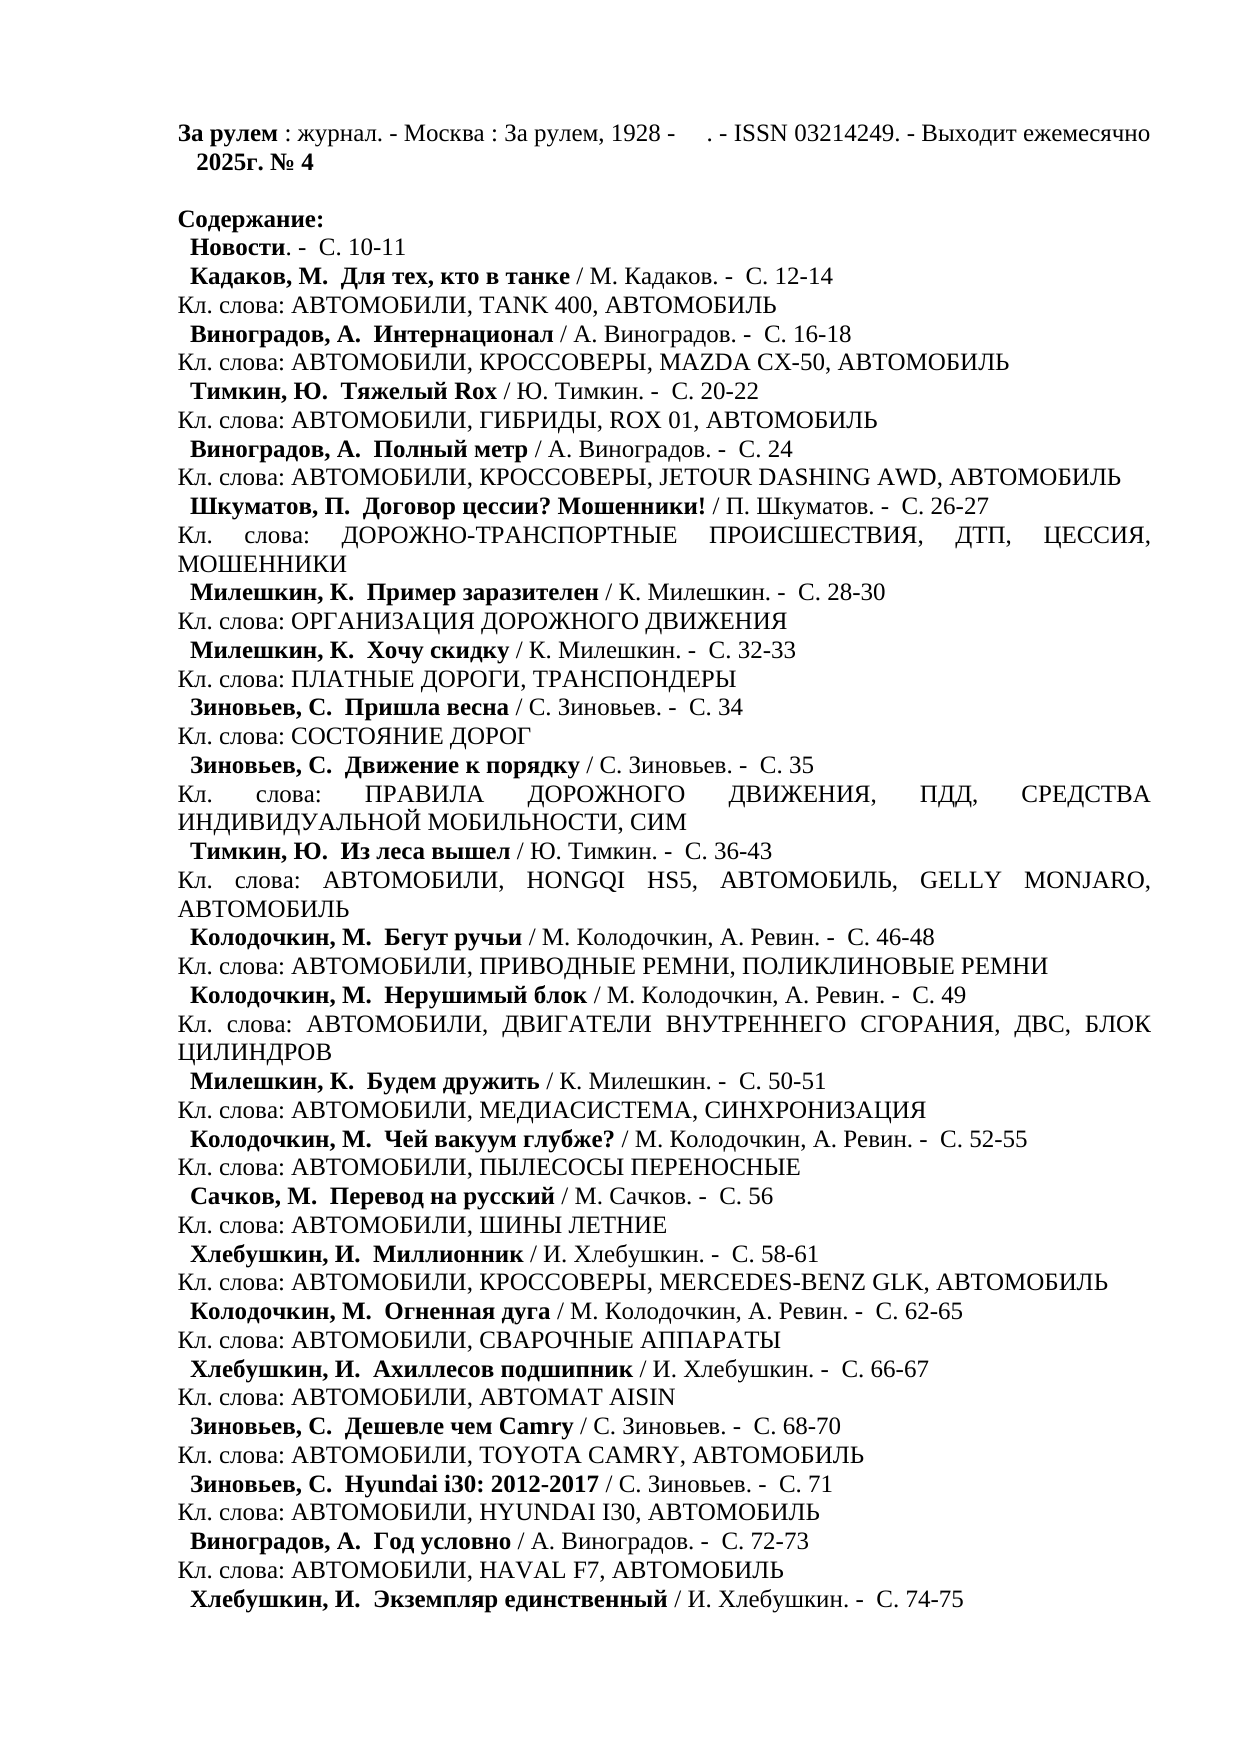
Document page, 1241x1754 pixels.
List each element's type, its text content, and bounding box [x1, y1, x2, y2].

text Милешкин, К. Будем дружить / К. Милешкин. - С. 50-51 [177, 1066, 1152, 1095]
text Хлебушкин, И. Экземпляр единственный / И. Хлебушкин. - С. 74-75 [177, 1584, 1152, 1612]
text Милешкин, К. Пример заразителен / К. Милешкин. - С. 28-30 [177, 577, 1152, 606]
text Кл. слова: ПЛАТНЫЕ ДОРОГИ, ТРАНСПОНДЕРЫ [177, 664, 1152, 692]
text Кл. слова: АВТОМОБИЛИ, СВАРОЧНЫЕ АППАРАТЫ [177, 1325, 1152, 1354]
text 2025г. № 4 [177, 147, 1152, 176]
text Кл. слова: АВТОМОБИЛИ, HYUNDAI I30, АВТОМОБИЛЬ [177, 1497, 1152, 1526]
text Хлебушкин, И. Ахиллесов подшипник / И. Хлебушкин. - С. 66-67 [177, 1354, 1152, 1382]
text Колодочкин, М. Огненная дуга / М. Колодочкин, А. Ревин. - С. 62-65 [177, 1296, 1152, 1325]
text За рулем : журнал. - Москва : За рулем, 1928 - . - ISSN 03214249. - Выходит ежемесячно [177, 118, 1152, 147]
text Зиновьев, С. Движение к порядку / С. Зиновьев. - С. 35 [177, 750, 1152, 779]
text Кл. слова: АВТОМОБИЛИ, ГИБРИДЫ, ROX 01, АВТОМОБИЛЬ [177, 405, 1152, 434]
text Шкуматов, П. Договор цессии? Мошенники! / П. Шкуматов. - С. 26-27 [177, 491, 1152, 520]
text Тимкин, Ю. Тяжелый Rox / Ю. Тимкин. - С. 20-22 [177, 376, 1152, 405]
text Тимкин, Ю. Из леса вышел / Ю. Тимкин. - С. 36-43 [177, 836, 1152, 865]
text Зиновьев, С. Hyundai i30: 2012-2017 / С. Зиновьев. - С. 71 [177, 1469, 1152, 1497]
text Милешкин, К. Хочу скидку / К. Милешкин. - С. 32-33 [177, 635, 1152, 664]
text Колодочкин, М. Чей вакуум глубже? / М. Колодочкин, А. Ревин. - С. 52-55 [177, 1124, 1152, 1152]
text Зиновьев, С. Пришла весна / С. Зиновьев. - С. 34 [177, 692, 1152, 721]
text Кл. слова: АВТОМОБИЛИ, ПЫЛЕСОСЫ ПЕРЕНОСНЫЕ [177, 1152, 1152, 1181]
text Сачков, М. Перевод на русский / М. Сачков. - С. 56 [177, 1181, 1152, 1210]
text Содержание: [177, 204, 1152, 232]
text Виноградов, А. Полный метр / А. Виноградов. - С. 24 [177, 434, 1152, 462]
text Новости. - С. 10-11 [177, 232, 1152, 261]
text Кл. слова: АВТОМОБИЛИ, ШИНЫ ЛЕТНИЕ [177, 1210, 1152, 1239]
text Виноградов, А. Интернационал / А. Виноградов. - С. 16-18 [177, 319, 1152, 347]
text Кл. слова: ПРАВИЛА ДОРОЖНОГО ДВИЖЕНИЯ, ПДД, СРЕДСТВА ИНДИВИДУАЛЬНОЙ МОБИЛЬНОСТИ, СИМ [177, 779, 1152, 836]
text Кл. слова: АВТОМОБИЛИ, ПРИВОДНЫЕ РЕМНИ, ПОЛИКЛИНОВЫЕ РЕМНИ [177, 951, 1152, 980]
text Зиновьев, С. Дешевле чем Camry / С. Зиновьев. - С. 68-70 [177, 1411, 1152, 1440]
text Кл. слова: АВТОМОБИЛИ, TOYOTA CAMRY, АВТОМОБИЛЬ [177, 1440, 1152, 1469]
text Кл. слова: АВТОМОБИЛИ, HAVAL F7, АВТОМОБИЛЬ [177, 1555, 1152, 1584]
text Кл. слова: СОСТОЯНИЕ ДОРОГ [177, 721, 1152, 750]
text Кл. слова: АВТОМОБИЛИ, ДВИГАТЕЛИ ВНУТРЕННЕГО СГОРАНИЯ, ДВС, БЛОК ЦИЛИНДРОВ [177, 1009, 1152, 1066]
text Виноградов, А. Год условно / А. Виноградов. - С. 72-73 [177, 1526, 1152, 1555]
text Кл. слова: АВТОМОБИЛИ, КРОССОВЕРЫ, JETOUR DASHING AWD, АВТОМОБИЛЬ [177, 462, 1152, 491]
text Кл. слова: АВТОМОБИЛИ, АВТОМАТ AISIN [177, 1382, 1152, 1411]
text Кл. слова: АВТОМОБИЛИ, КРОССОВЕРЫ, MAZDA CX-50, АВТОМОБИЛЬ [177, 347, 1152, 376]
text Кадаков, М. Для тех, кто в танке / М. Кадаков. - С. 12-14 [177, 261, 1152, 290]
text Колодочкин, М. Бегут ручьи / М. Колодочкин, А. Ревин. - С. 46-48 [177, 922, 1152, 951]
text Кл. слова: ОРГАНИЗАЦИЯ ДОРОЖНОГО ДВИЖЕНИЯ [177, 606, 1152, 635]
text Кл. слова: АВТОМОБИЛИ, КРОССОВЕРЫ, MERCEDES-BENZ GLK, АВТОМОБИЛЬ [177, 1267, 1152, 1296]
text Хлебушкин, И. Миллионник / И. Хлебушкин. - С. 58-61 [177, 1239, 1152, 1267]
text Колодочкин, М. Нерушимый блок / М. Колодочкин, А. Ревин. - С. 49 [177, 980, 1152, 1009]
text Кл. слова: АВТОМОБИЛИ, HONGQI HS5, АВТОМОБИЛЬ, GELLY MONJARO, АВТОМОБИЛЬ [177, 865, 1152, 922]
text Кл. слова: АВТОМОБИЛИ, МЕДИАСИСТЕМА, СИНХРОНИЗАЦИЯ [177, 1095, 1152, 1124]
text Кл. слова: ДОРОЖНО-ТРАНСПОРТНЫЕ ПРОИСШЕСТВИЯ, ДТП, ЦЕССИЯ, МОШЕННИКИ [177, 520, 1152, 577]
text Кл. слова: АВТОМОБИЛИ, TANK 400, АВТОМОБИЛЬ [177, 290, 1152, 319]
